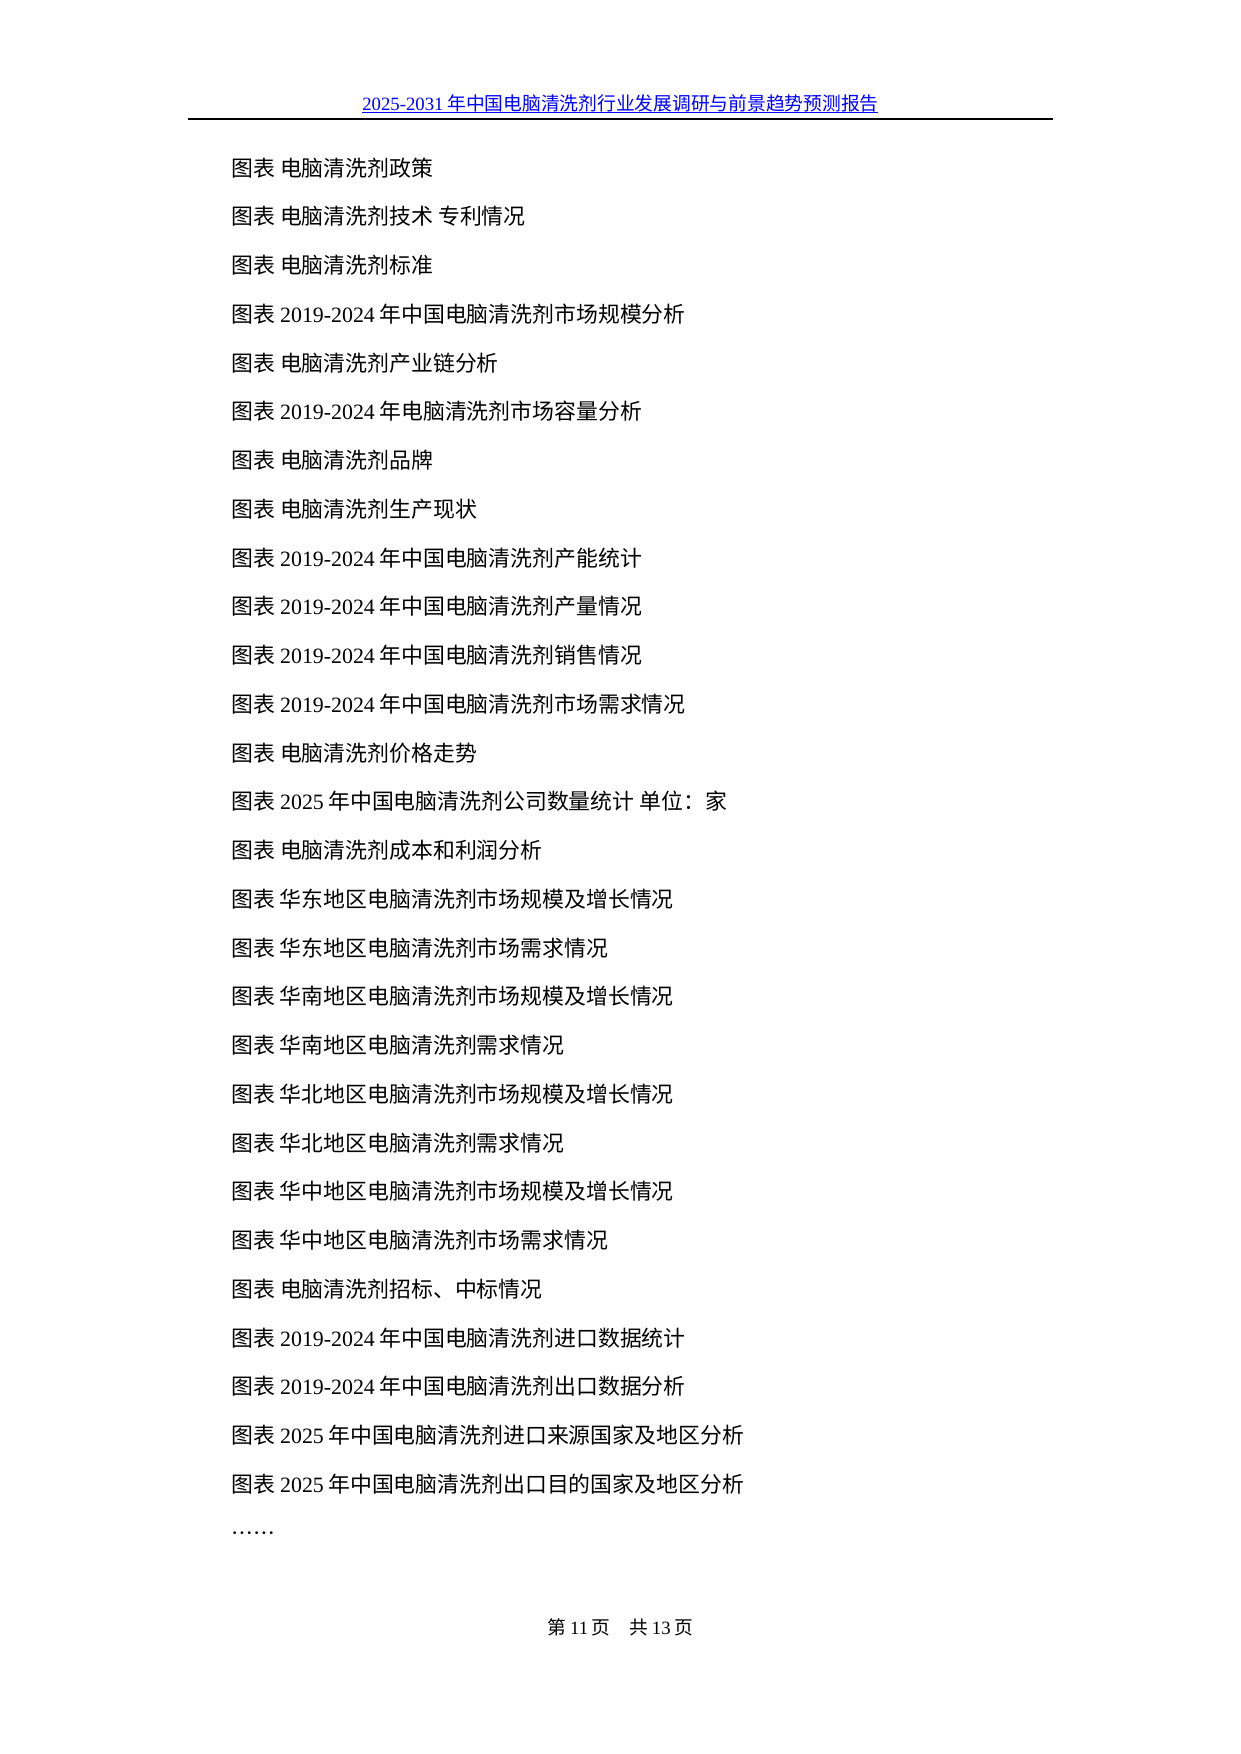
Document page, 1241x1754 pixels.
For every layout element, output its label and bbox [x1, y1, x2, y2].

text [187, 150, 1053, 1548]
